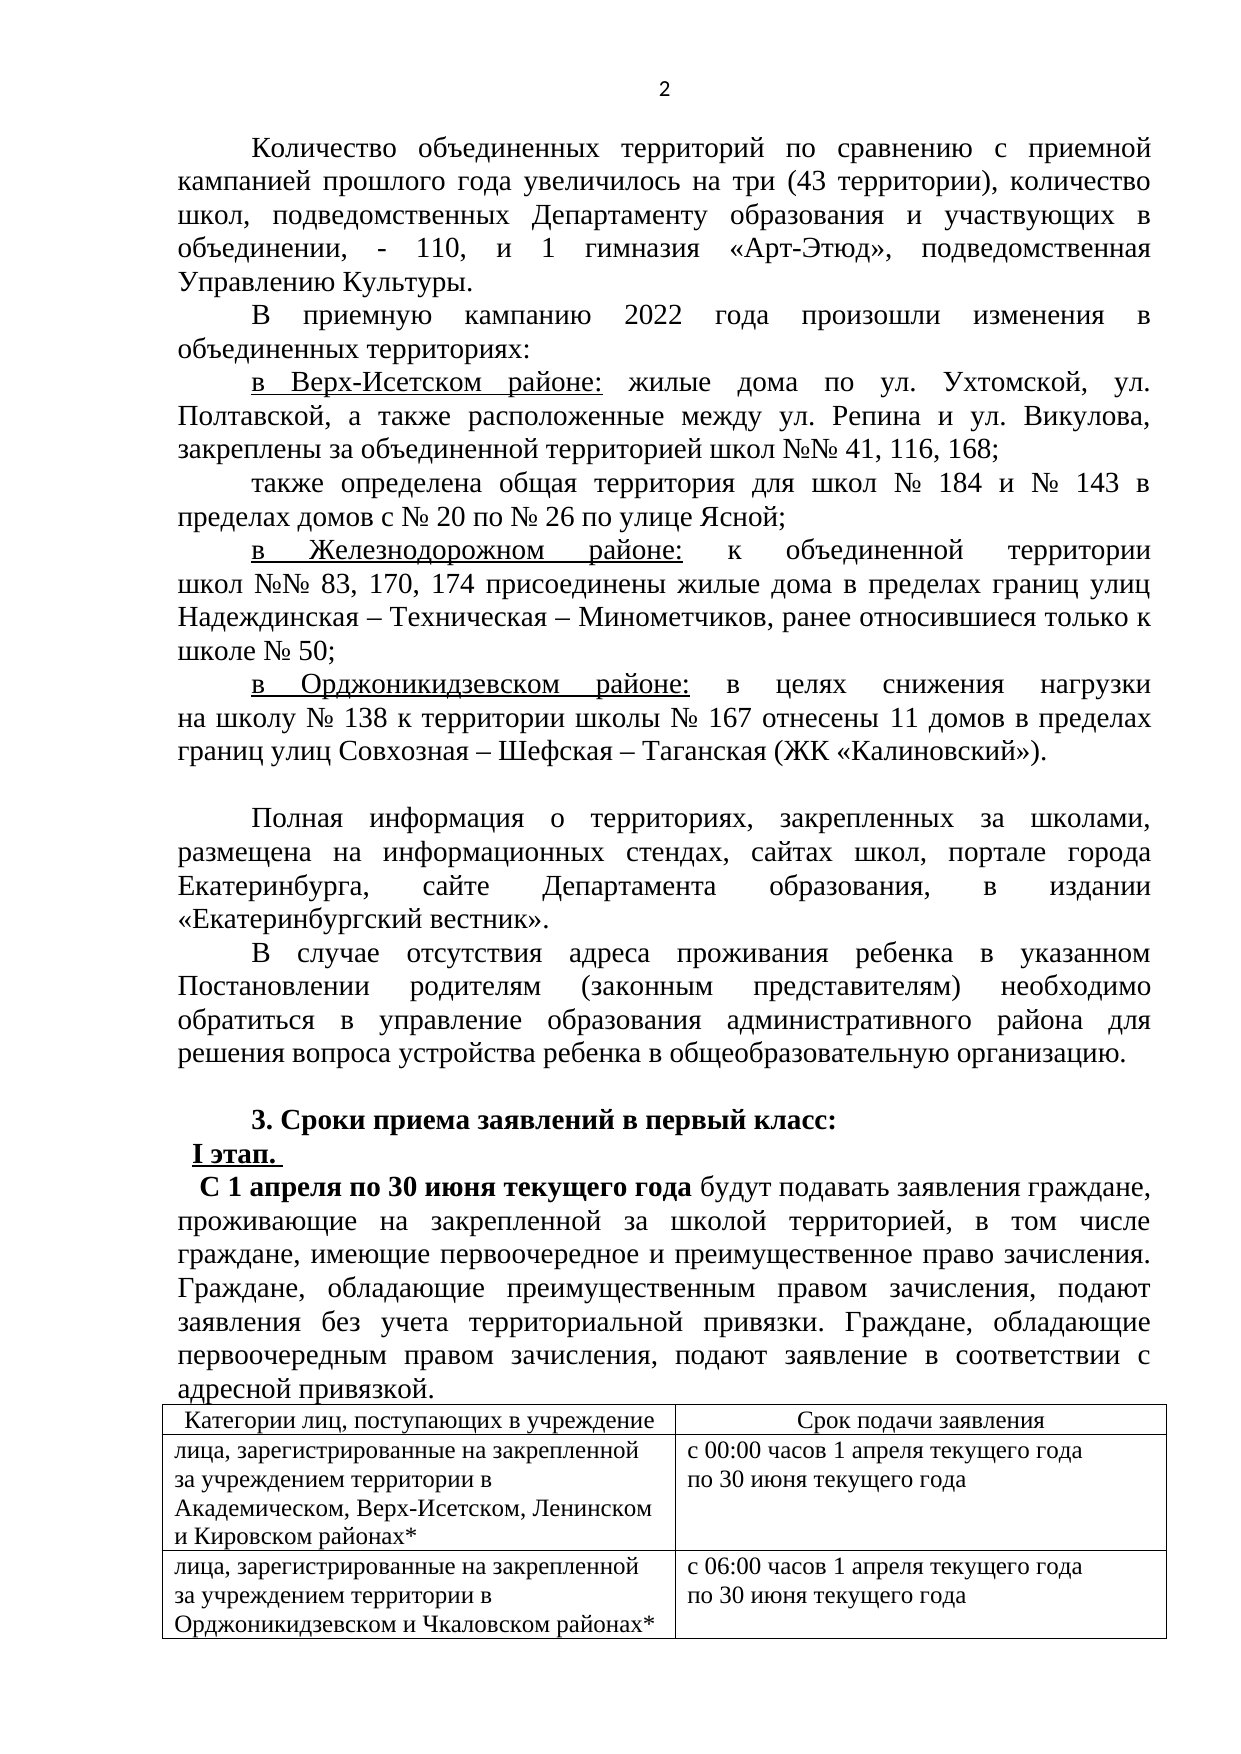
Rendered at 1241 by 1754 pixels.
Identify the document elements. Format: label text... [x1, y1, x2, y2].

text Полная информация о территориях, закрепленных за школами, размещена на информационных стендах, сайтах школ, портале города Екатеринбурга, сайте Департамента образования, в издании «Екатеринбургский вестник». [177, 801, 1152, 935]
text в Железнодорожном районе: к объединенной территории школ №№ 83, 170, 174 присоединены жилые дома в пределах границ улиц Надеждинская – Техническая – Минометчиков, ранее относившиеся только к школе № 50; [177, 532, 1152, 666]
text 3. Сроки приема заявлений в первый класс: [177, 1102, 1152, 1136]
text Количество объединенных территорий по сравнению с приемной кампанией прошлого года увеличилось на три (43 территории), количество школ, подведомственных Департаменту образования и участвующих в объединении, - 110, и 1 гимназия «Арт-Этюд», подведомственная Управлению Культуры. [177, 130, 1152, 297]
text В приемную кампанию 2022 года произошли изменения в объединенных территориях: [177, 297, 1152, 364]
table_header Срок подачи заявления [676, 1405, 1166, 1434]
text С 1 апреля по 30 июня текущего года будут подавать заявления граждане, проживающие на закрепленной за школой территорией, в том числе граждане, имеющие первоочередное и преимущественное право зачисления. Граждане, обладающие преимущественным правом зачисления, подают заявления без учета территориальной привязки. Граждане, обладающие первоочередным правом зачисления, подают заявление в соответствии с адресной привязкой. [177, 1169, 1152, 1404]
table_cell с 06:00 часов 1 апреля текущего года по 30 июня текущего года [676, 1551, 1166, 1637]
text в Верх-Исетском районе: жилые дома по ул. Ухтомской, ул. Полтавской, а также расположенные между ул. Репина и ул. Викулова, закреплены за объединенной территорией школ №№ 41, 116, 168; [177, 364, 1152, 465]
text в Орджоникидзевском районе: в целях снижения нагрузки на школу № 138 к территории школы № 167 отнесены 11 домов в пределах границ улиц Совхозная – Шефская – Таганская (ЖК «Калиновский»). [177, 666, 1152, 767]
table_header Категории лиц, поступающих в учреждение [163, 1405, 675, 1434]
table_cell лица, зарегистрированные на закрепленной за учреждением территории в Орджоникидзевском и Чкаловском районах* [163, 1551, 675, 1637]
table_cell с 00:00 часов 1 апреля текущего года по 30 июня текущего года [676, 1435, 1166, 1550]
text I этап. [177, 1136, 1152, 1169]
text также определена общая территория для школ № 184 и № 143 в пределах домов с № 20 по № 26 по улице Ясной; [177, 465, 1152, 532]
text В случае отсутствия адреса проживания ребенка в указанном Постановлении родителям (законным представителям) необходимо обратиться в управление образования административного района для решения вопроса устройства ребенка в общеобразовательную организацию. [177, 935, 1152, 1069]
table_cell лица, зарегистрированные на закрепленной за учреждением территории в Академическом, Верх-Исетском, Ленинском и Кировском районах* [163, 1435, 675, 1550]
